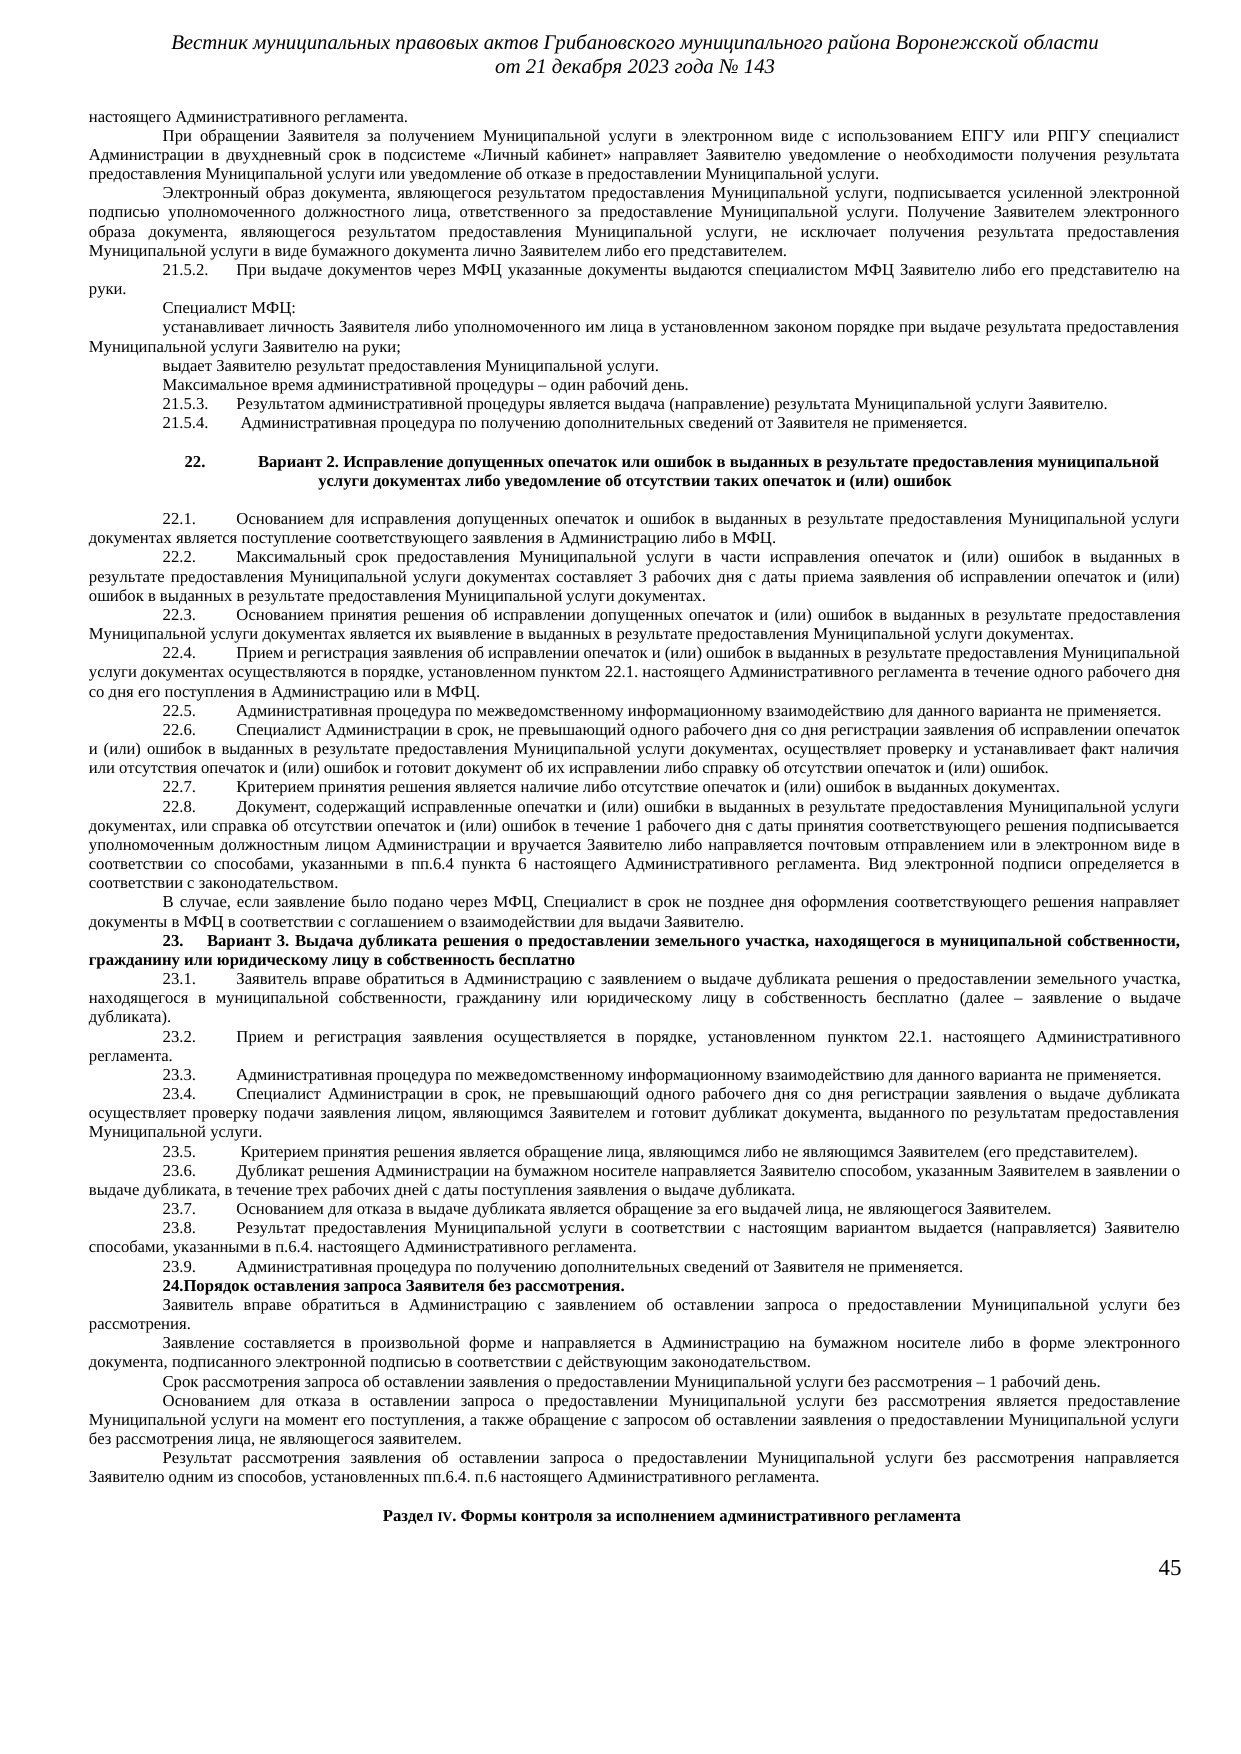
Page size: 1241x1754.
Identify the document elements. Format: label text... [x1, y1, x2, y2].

list Специалист Администрации в срок, не превышающий одного рабочего дня со дня регистрации заявления о выдаче дубликата осуществляет проверку подачи заявления лицом, являющимся Заявителем и готовит дубликат документа, выданного по результатам предоставления Муниципальной услуги. [89, 1084, 1181, 1141]
list При выдаче документов через МФЦ указанные документы выдаются специалистом МФЦ Заявителю либо его представителю на руки. [89, 260, 1181, 298]
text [89, 106, 1181, 126]
text устанавливает личность Заявителя либо уполномоченного им лица в установленном законом порядке при выдаче результата предоставления Муниципальной услуги Заявителю на руки; [89, 317, 1181, 356]
text Раздел iv. Формы контроля за исполнением административного регламента [89, 1506, 1181, 1525]
text Результат рассмотрения заявления об оставлении запроса о предоставлении Муниципальной услуги без рассмотрения направляется Заявителю одним из способов, установленных пп.6.4. п.6 настоящего Административного регламента. [89, 1448, 1181, 1486]
text Максимальное время административной процедуры – один рабочий день. [89, 375, 1181, 394]
text выдает Заявителю результат предоставления Муниципальной услуги. [89, 356, 1181, 375]
text Электронный образ документа, являющегося результатом предоставления Муниципальной услуги, подписывается усиленной электронной подписью уполномоченного должностного лица, ответственного за предоставление Муниципальной услуги. Получение Заявителем электронного образа документа, являющегося результатом предоставления Муниципальной услуги, не исключает получения результата предоставления Муниципальной услуги в виде бумажного документа лично Заявителем либо его представителем. [89, 183, 1181, 260]
text Специалист МФЦ: [89, 298, 1181, 317]
list Специалист Администрации в срок, не превышающий одного рабочего дня со дня регистрации заявления об исправлении опечаток и (или) ошибок в выданных в результате предоставления Муниципальной услуги документах, осуществляет проверку и устанавливает факт наличия или отсутствия опечаток и (или) ошибок и готовит документ об их исправлении либо справку об отсутствии опечаток и (или) ошибок. [89, 720, 1181, 777]
list Документ, содержащий исправленные опечатки и (или) ошибки в выданных в результате предоставления Муниципальной услуги документах, или справка об отсутствии опечаток и (или) ошибок в течение 1 рабочего дня с даты принятия соответствующего решения подписывается уполномоченным должностным лицом Администрации и вручается Заявителю либо направляется почтовым отправлением или в электронном виде в соответствии со способами, указанными в пп.6.4 пункта 6 настоящего Административного регламента. Вид электронной подписи определяется в соответствии с законодательством. [89, 796, 1181, 892]
list Административная процедура по межведомственному информационному взаимодействию для данного варианта не применяется. [89, 1065, 1181, 1084]
list Основанием принятия решения об исправлении допущенных опечаток и (или) ошибок в выданных в результате предоставления Муниципальной услуги документах является их выявление в выданных в результате предоставления Муниципальной услуги документах. [89, 605, 1181, 643]
text 24.Порядок оставления запроса Заявителя без рассмотрения. [89, 1276, 1181, 1295]
list Прием и регистрация заявления осуществляется в порядке, установленном пунктом 22.1. настоящего Административного регламента. [89, 1026, 1181, 1065]
list Критерием принятия решения является наличие либо отсутствие опечаток и (или) ошибок в выданных документах. [89, 777, 1181, 796]
text В случае, если заявление было подано через МФЦ, Специалист в срок не позднее дня оформления соответствующего решения направляет документы в МФЦ в соответствии с соглашением о взаимодействии для выдачи Заявителю. [89, 892, 1181, 931]
list Основанием для отказа в выдаче дубликата является обращение за его выдачей лица, не являющегося Заявителем. [89, 1199, 1181, 1218]
text При обращении Заявителя за получением Муниципальной услуги в электронном виде с использованием ЕПГУ или РПГУ специалист Администрации в двухдневный срок в подсистеме «Личный кабинет» направляет Заявителю уведомление о необходимости получения результата предоставления Муниципальной услуги или уведомление об отказе в предоставлении Муниципальной услуги. [89, 126, 1181, 183]
list Вариант 2. Исправление допущенных опечаток или ошибок в выданных в результате предоставления муниципальной услуги документах либо уведомление об отсутствии таких опечаток и (или) ошибок [89, 451, 1181, 490]
list Результатом административной процедуры является выдача (направление) результата Муниципальной услуги Заявителю. [89, 394, 1181, 413]
list Административная процедура по получению дополнительных сведений от Заявителя не применяется. [89, 1256, 1181, 1276]
list Критерием принятия решения является обращение лица, являющимся либо не являющимся Заявителем (его представителем). [89, 1141, 1181, 1161]
list Административная процедура по получению дополнительных сведений от Заявителя не применяется. [89, 413, 1181, 432]
list Дубликат решения Администрации на бумажном носителе направляется Заявителю способом, указанным Заявителем в заявлении о выдаче дубликата, в течение трех рабочих дней с даты поступления заявления о выдаче дубликата. [89, 1161, 1181, 1199]
list Прием и регистрация заявления об исправлении опечаток и (или) ошибок в выданных в результате предоставления Муниципальной услуги документах осуществляются в порядке, установленном пунктом 22.1. настоящего Административного регламента в течение одного рабочего дня со дня его поступления в Администрацию или в МФЦ. [89, 643, 1181, 701]
text Заявитель вправе обратиться в Администрацию с заявлением об оставлении запроса о предоставлении Муниципальной услуги без рассмотрения. [89, 1295, 1181, 1333]
list Основанием для исправления допущенных опечаток и ошибок в выданных в результате предоставления Муниципальной услуги документах является поступление соответствующего заявления в Администрацию либо в МФЦ. [89, 509, 1181, 547]
list Вариант 3. Выдача дубликата решения о предоставлении земельного участка, находящегося в муниципальной собственности, гражданину или юридическому лицу в собственность бесплатно [89, 931, 1181, 969]
text Основанием для отказа в оставлении запроса о предоставлении Муниципальной услуги без рассмотрения является предоставление Муниципальной услуги на момент его поступления, а также обращение с запросом об оставлении заявления о предоставлении Муниципальной услуги без рассмотрения лица, не являющегося заявителем. [89, 1391, 1181, 1448]
text Заявление составляется в произвольной форме и направляется в Администрацию на бумажном носителе либо в форме электронного документа, подписанного электронной подписью в соответствии с действующим законодательством. [89, 1333, 1181, 1371]
text Срок рассмотрения запроса об оставлении заявления о предоставлении Муниципальной услуги без рассмотрения – 1 рабочий день. [89, 1371, 1181, 1391]
list Результат предоставления Муниципальной услуги в соответствии с настоящим вариантом выдается (направляется) Заявителю способами, указанными в п.6.4. настоящего Административного регламента. [89, 1218, 1181, 1256]
list Максимальный срок предоставления Муниципальной услуги в части исправления опечаток и (или) ошибок в выданных в результате предоставления Муниципальной услуги документах составляет 3 рабочих дня с даты приема заявления об исправлении опечаток и (или) ошибок в выданных в результате предоставления Муниципальной услуги документах. [89, 547, 1181, 605]
list Административная процедура по межведомственному информационному взаимодействию для данного варианта не применяется. [89, 701, 1181, 720]
list Заявитель вправе обратиться в Администрацию с заявлением о выдаче дубликата решения о предоставлении земельного участка, находящегося в муниципальной собственности, гражданину или юридическому лицу в собственность бесплатно (далее – заявление о выдаче дубликата). [89, 969, 1181, 1026]
